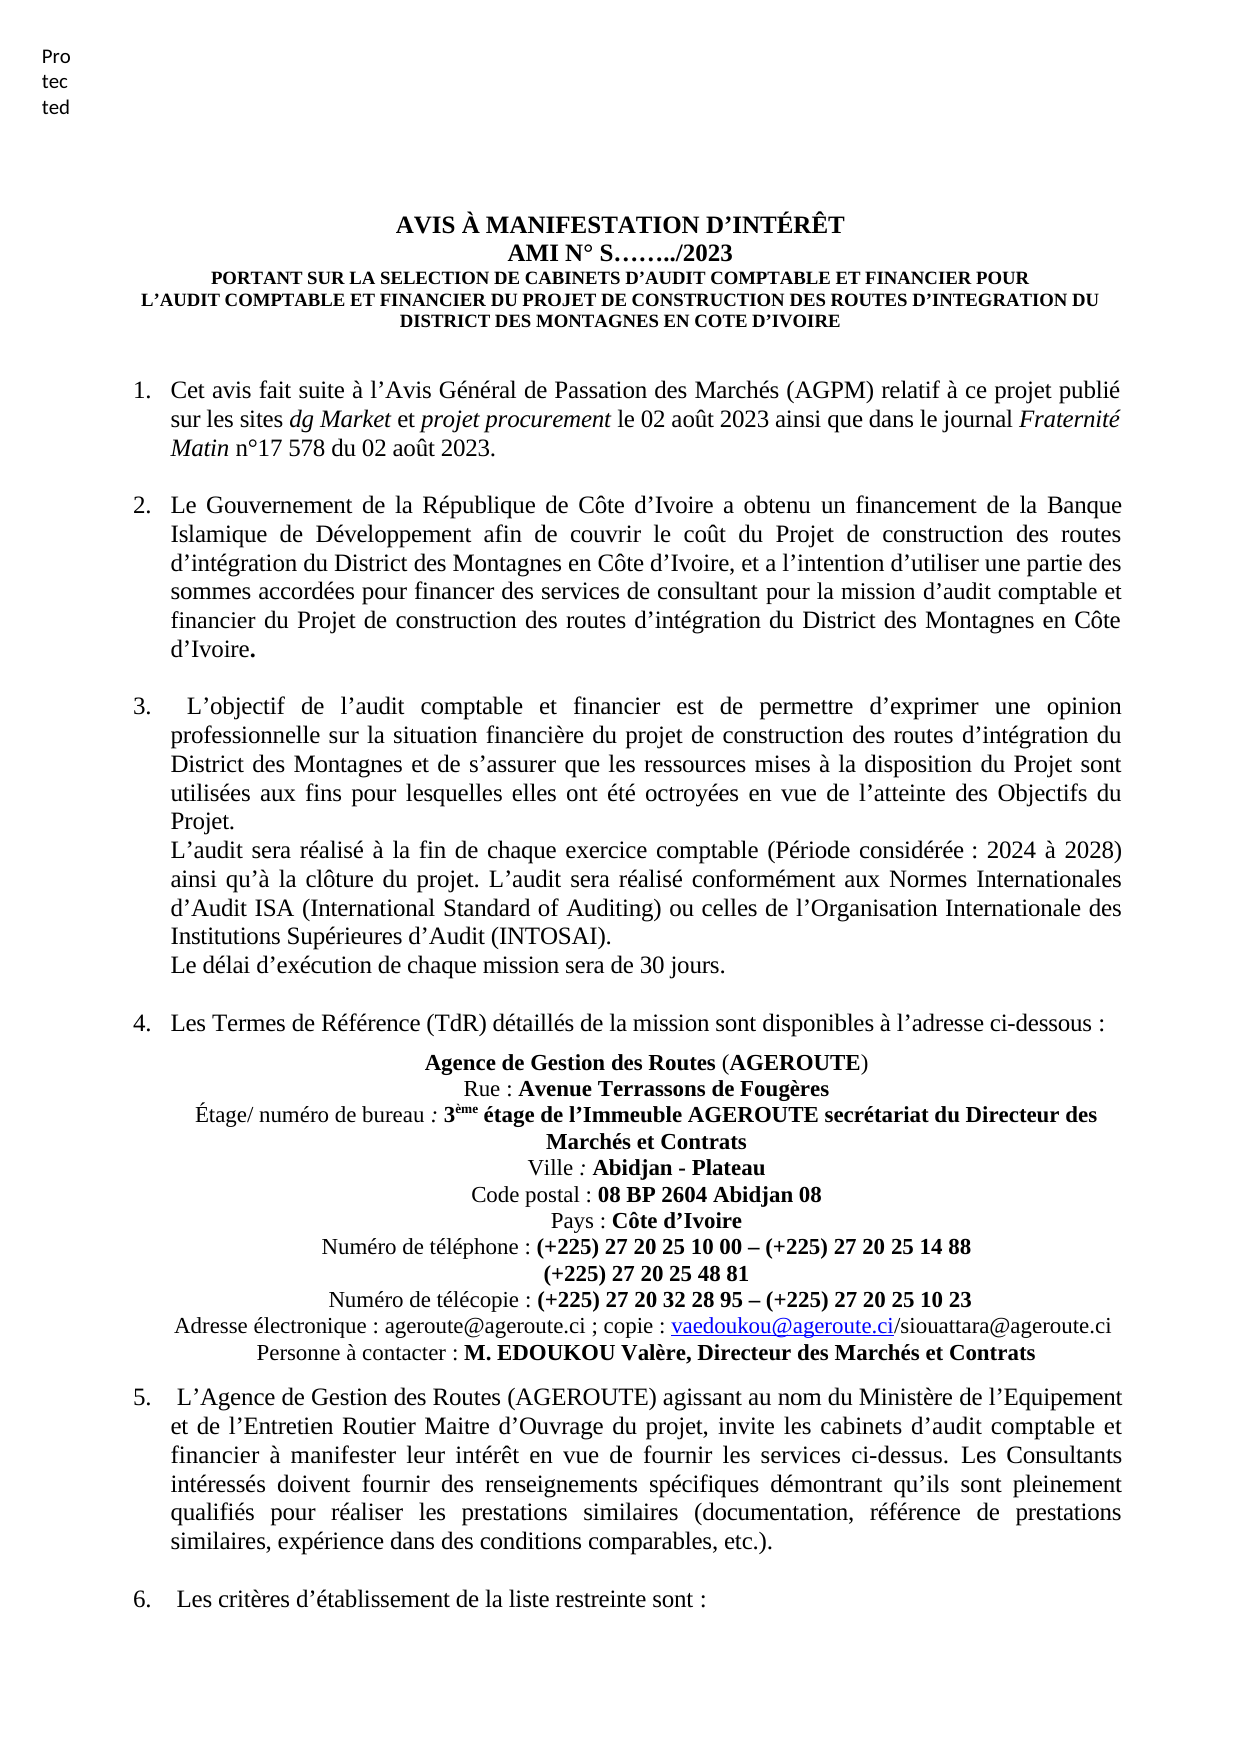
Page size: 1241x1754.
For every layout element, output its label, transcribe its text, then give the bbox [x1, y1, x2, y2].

list Le Gouvernement de la République de Côte d’Ivoire a obtenu un financement de la Banque Islamique de Développement afin de couvrir le coût du Projet de construction des routes d’intégration du District des Montagnes en Côte d’Ivoire, et a l’intention d’utiliser une partie des sommes accordées pour financer des services de consultant pour la mission d’audit comptable et financier du Projet de construction des routes d’intégration du District des Montagnes en Côte d’Ivoire. [133, 490, 1122, 663]
list Pays : Côte d’Ivoire [170, 1207, 1122, 1233]
list Les Termes de Référence (TdR) détaillés de la mission sont disponibles à l’adresse ci-dessous : [133, 1008, 1122, 1036]
text L’AUDIT COMPTABLE ET FINANCIER DU PROJET DE CONSTRUCTION DES ROUTES D’INTEGRATION DU DISTRICT DES MONTAGNES EN COTE D’IVOIRE [118, 289, 1122, 332]
text AVIS À MANIFESTATION D’INTÉRÊT [118, 210, 1122, 238]
text Rue : Avenue Terrassons de Fougères [170, 1075, 1122, 1102]
list Les critères d’établissement de la liste restreinte sont : [133, 1584, 1122, 1612]
list Personne à contacter : M. EDOUKOU Valère, Directeur des Marchés et Contrats [170, 1339, 1122, 1365]
list L’audit sera réalisé à la fin de chaque exercice comptable (Période considérée : 2024 à 2028) ainsi qu’à la clôture du projet. L’audit sera réalisé conformément aux Normes Internationales d’Audit ISA (International Standard of Auditing) ou celles de l’Organisation Internationale des Institutions Supérieures d’Audit (INTOSAI). [170, 835, 1122, 950]
list Étage/ numéro de bureau : 3ème étage de l’Immeuble AGEROUTE secrétariat du Directeur des Marchés et Contrats [170, 1102, 1122, 1154]
text Agence de Gestion des Routes (AGEROUTE) [170, 1049, 1122, 1075]
list Cet avis fait suite à l’Avis Général de Passation des Marchés (AGPM) relatif à ce projet publié sur les sites dg Market et projet procurement le 02 août 2023 ainsi que dans le journal Fraternité Matin n°17 578 du 02 août 2023. [133, 375, 1122, 461]
list Numéro de télécopie : (+225) 27 20 32 28 95 – (+225) 27 20 25 10 23 [170, 1286, 1130, 1312]
list L’objectif de l’audit comptable et financier est de permettre d’exprimer une opinion professionnelle sur la situation financière du projet de construction des routes d’intégration du District des Montagnes et de s’assurer que les ressources mises à la disposition du Projet sont utilisées aux fins pour lesquelles elles ont été octroyées en vue de l’atteinte des Objectifs du Projet. [133, 691, 1122, 835]
list Le délai d’exécution de chaque mission sera de 30 jours. [170, 950, 1122, 979]
list Adresse électronique : ageroute@ageroute.ci ; copie : vaedoukou@ageroute.ci/siouattara@ageroute.ci [170, 1312, 1115, 1339]
text PORTANT SUR LA SELECTION DE CABINETS D’AUDIT COMPTABLE ET FINANCIER POUR [118, 267, 1122, 289]
list Code postal : 08 BP 2604 Abidjan 08 [170, 1181, 1122, 1207]
list L’Agence de Gestion des Routes (AGEROUTE) agissant au nom du Ministère de l’Equipement et de l’Entretien Routier Maitre d’Ouvrage du projet, invite les cabinets d’audit comptable et financier à manifester leur intérêt en vue de fournir les services ci-dessus. Les Consultants intéressés doivent fournir des renseignements spécifiques démontrant qu’ils sont pleinement qualifiés pour réaliser les prestations similaires (documentation, référence de prestations similaires, expérience dans des conditions comparables, etc.). [133, 1382, 1122, 1555]
list (+225) 27 20 25 48 81 [170, 1260, 1122, 1286]
list Numéro de téléphone : (+225) 27 20 25 10 00 – (+225) 27 20 25 14 88 [170, 1233, 1122, 1260]
text AMI N° S……../2023 [118, 238, 1122, 267]
list Ville : Abidjan - Plateau [170, 1154, 1122, 1181]
